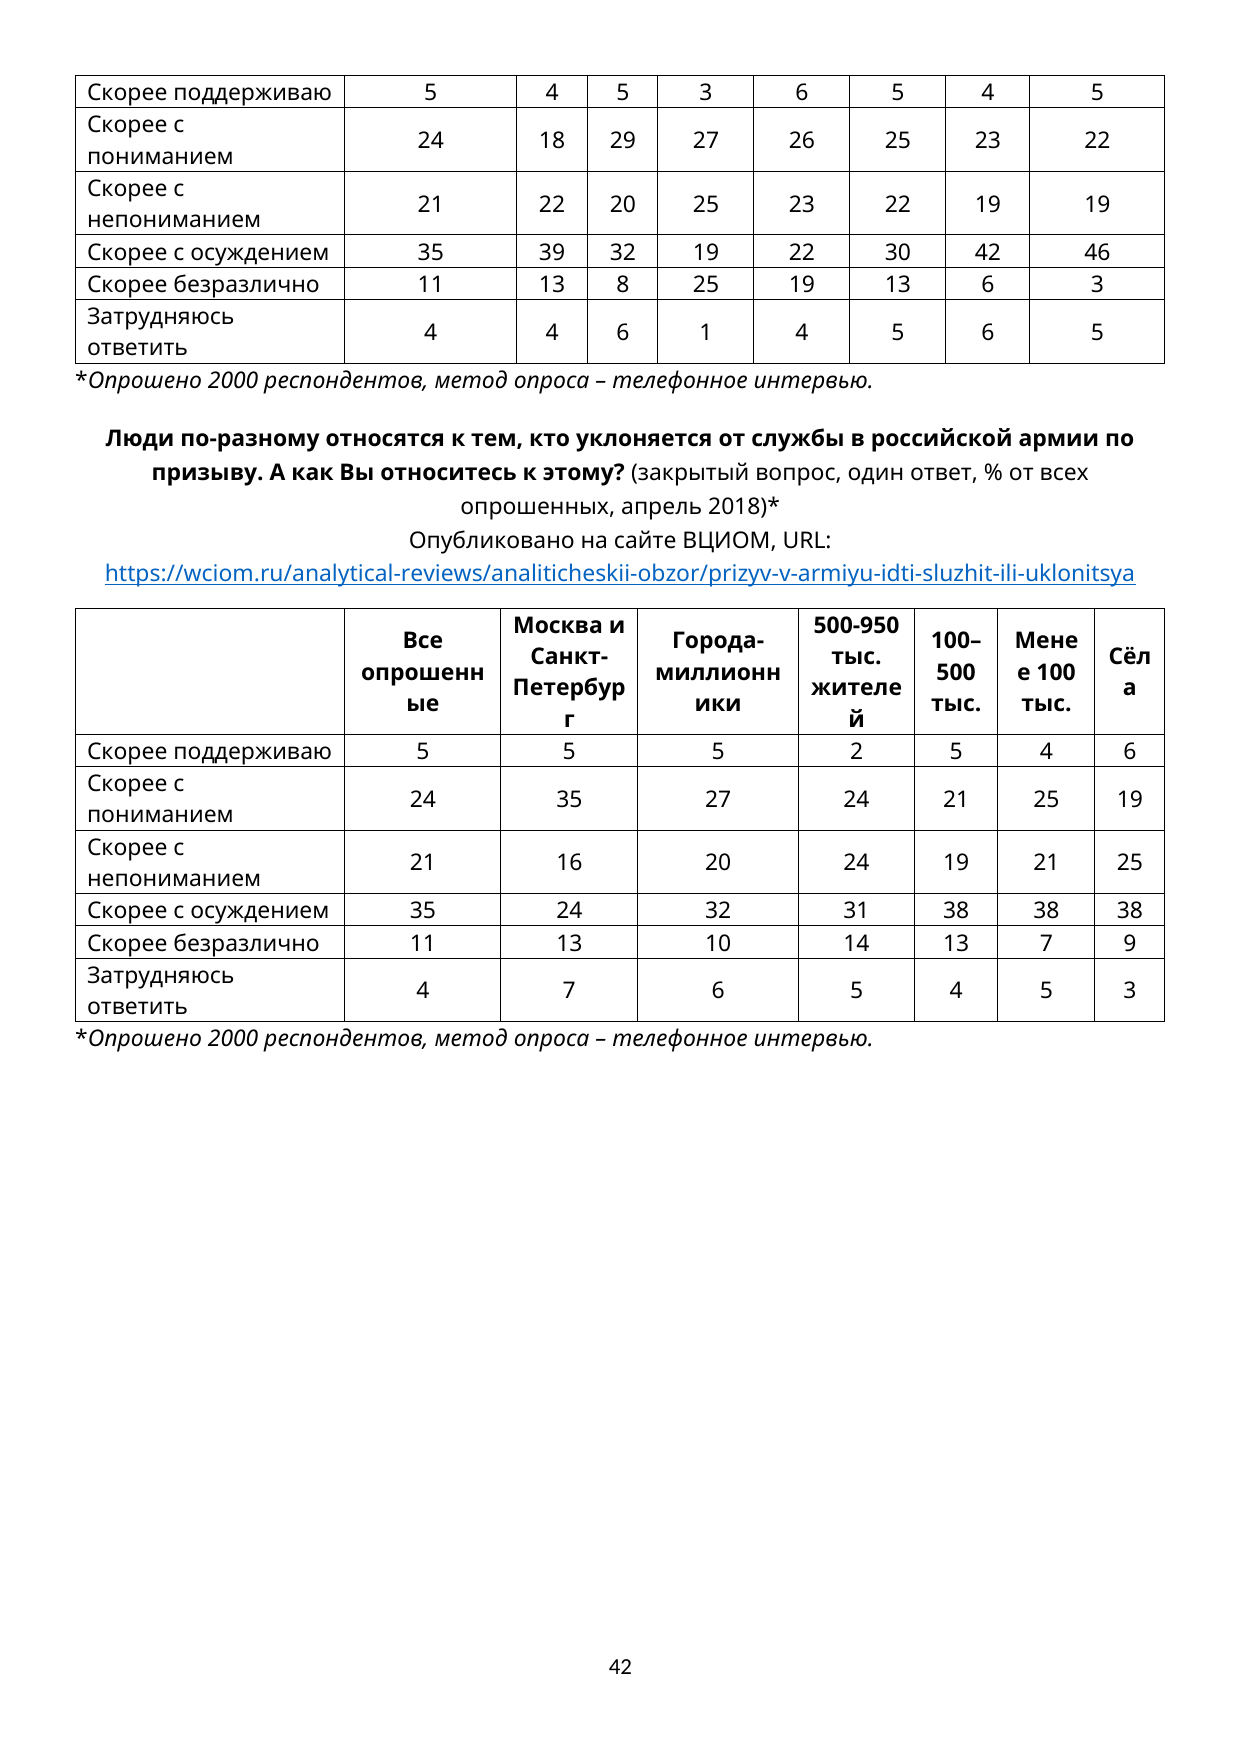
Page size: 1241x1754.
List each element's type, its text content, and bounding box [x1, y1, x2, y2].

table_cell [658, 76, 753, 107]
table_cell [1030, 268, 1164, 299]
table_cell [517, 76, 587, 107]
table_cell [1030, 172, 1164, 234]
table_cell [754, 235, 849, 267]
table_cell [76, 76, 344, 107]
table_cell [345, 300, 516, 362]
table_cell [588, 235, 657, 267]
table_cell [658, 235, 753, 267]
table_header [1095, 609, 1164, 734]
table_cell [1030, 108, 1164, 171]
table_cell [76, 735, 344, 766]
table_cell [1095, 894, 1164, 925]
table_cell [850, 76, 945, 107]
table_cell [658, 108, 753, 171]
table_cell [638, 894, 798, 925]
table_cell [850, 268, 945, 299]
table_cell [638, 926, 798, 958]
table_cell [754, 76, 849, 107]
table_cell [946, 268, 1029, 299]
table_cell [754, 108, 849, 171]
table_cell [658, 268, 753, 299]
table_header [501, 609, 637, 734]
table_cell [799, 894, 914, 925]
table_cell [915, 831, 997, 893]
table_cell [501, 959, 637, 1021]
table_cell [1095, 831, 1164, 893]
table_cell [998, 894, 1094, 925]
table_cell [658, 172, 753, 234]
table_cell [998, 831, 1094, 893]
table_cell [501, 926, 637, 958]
text *Опрошено 2000 респондентов, метод опроса – телефонное интервью. [75, 1022, 1165, 1053]
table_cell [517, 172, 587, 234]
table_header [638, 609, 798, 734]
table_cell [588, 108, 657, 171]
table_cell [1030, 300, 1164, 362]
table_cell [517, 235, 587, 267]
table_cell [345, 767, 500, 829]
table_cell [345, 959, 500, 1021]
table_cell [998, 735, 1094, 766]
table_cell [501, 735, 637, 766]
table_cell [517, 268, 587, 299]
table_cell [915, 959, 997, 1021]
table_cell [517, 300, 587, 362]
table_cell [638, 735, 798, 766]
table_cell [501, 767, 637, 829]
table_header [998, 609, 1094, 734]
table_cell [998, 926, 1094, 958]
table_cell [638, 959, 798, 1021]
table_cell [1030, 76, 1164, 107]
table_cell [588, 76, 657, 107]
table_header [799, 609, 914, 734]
text *Опрошено 2000 респондентов, метод опроса – телефонное интервью. [75, 364, 1165, 395]
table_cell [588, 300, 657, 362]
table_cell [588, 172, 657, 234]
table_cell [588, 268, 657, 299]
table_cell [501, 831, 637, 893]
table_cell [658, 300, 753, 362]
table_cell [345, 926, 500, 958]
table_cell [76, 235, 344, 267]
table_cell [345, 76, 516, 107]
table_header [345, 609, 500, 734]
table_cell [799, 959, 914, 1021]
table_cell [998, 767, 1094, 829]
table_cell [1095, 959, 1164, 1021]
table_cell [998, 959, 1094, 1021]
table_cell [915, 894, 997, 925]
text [75, 422, 1165, 588]
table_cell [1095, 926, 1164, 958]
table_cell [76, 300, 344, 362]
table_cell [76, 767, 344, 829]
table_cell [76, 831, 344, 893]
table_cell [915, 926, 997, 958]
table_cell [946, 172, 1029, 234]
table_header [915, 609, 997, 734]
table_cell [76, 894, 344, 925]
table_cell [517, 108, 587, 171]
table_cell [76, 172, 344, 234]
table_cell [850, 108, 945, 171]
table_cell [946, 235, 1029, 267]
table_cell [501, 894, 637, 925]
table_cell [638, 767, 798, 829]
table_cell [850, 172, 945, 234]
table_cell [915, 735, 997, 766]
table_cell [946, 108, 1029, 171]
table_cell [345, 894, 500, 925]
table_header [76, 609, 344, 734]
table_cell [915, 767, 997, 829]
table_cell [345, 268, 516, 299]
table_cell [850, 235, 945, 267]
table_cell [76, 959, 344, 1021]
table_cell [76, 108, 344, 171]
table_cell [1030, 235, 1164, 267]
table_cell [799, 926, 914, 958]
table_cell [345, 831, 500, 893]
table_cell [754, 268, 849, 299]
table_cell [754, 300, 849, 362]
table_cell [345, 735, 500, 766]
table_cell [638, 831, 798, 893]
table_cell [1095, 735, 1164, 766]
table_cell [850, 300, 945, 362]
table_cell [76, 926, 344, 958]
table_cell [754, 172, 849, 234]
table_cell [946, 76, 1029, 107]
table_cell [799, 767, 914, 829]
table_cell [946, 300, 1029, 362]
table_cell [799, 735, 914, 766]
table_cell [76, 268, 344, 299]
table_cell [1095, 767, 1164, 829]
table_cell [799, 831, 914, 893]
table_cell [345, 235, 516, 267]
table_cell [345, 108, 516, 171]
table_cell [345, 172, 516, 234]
